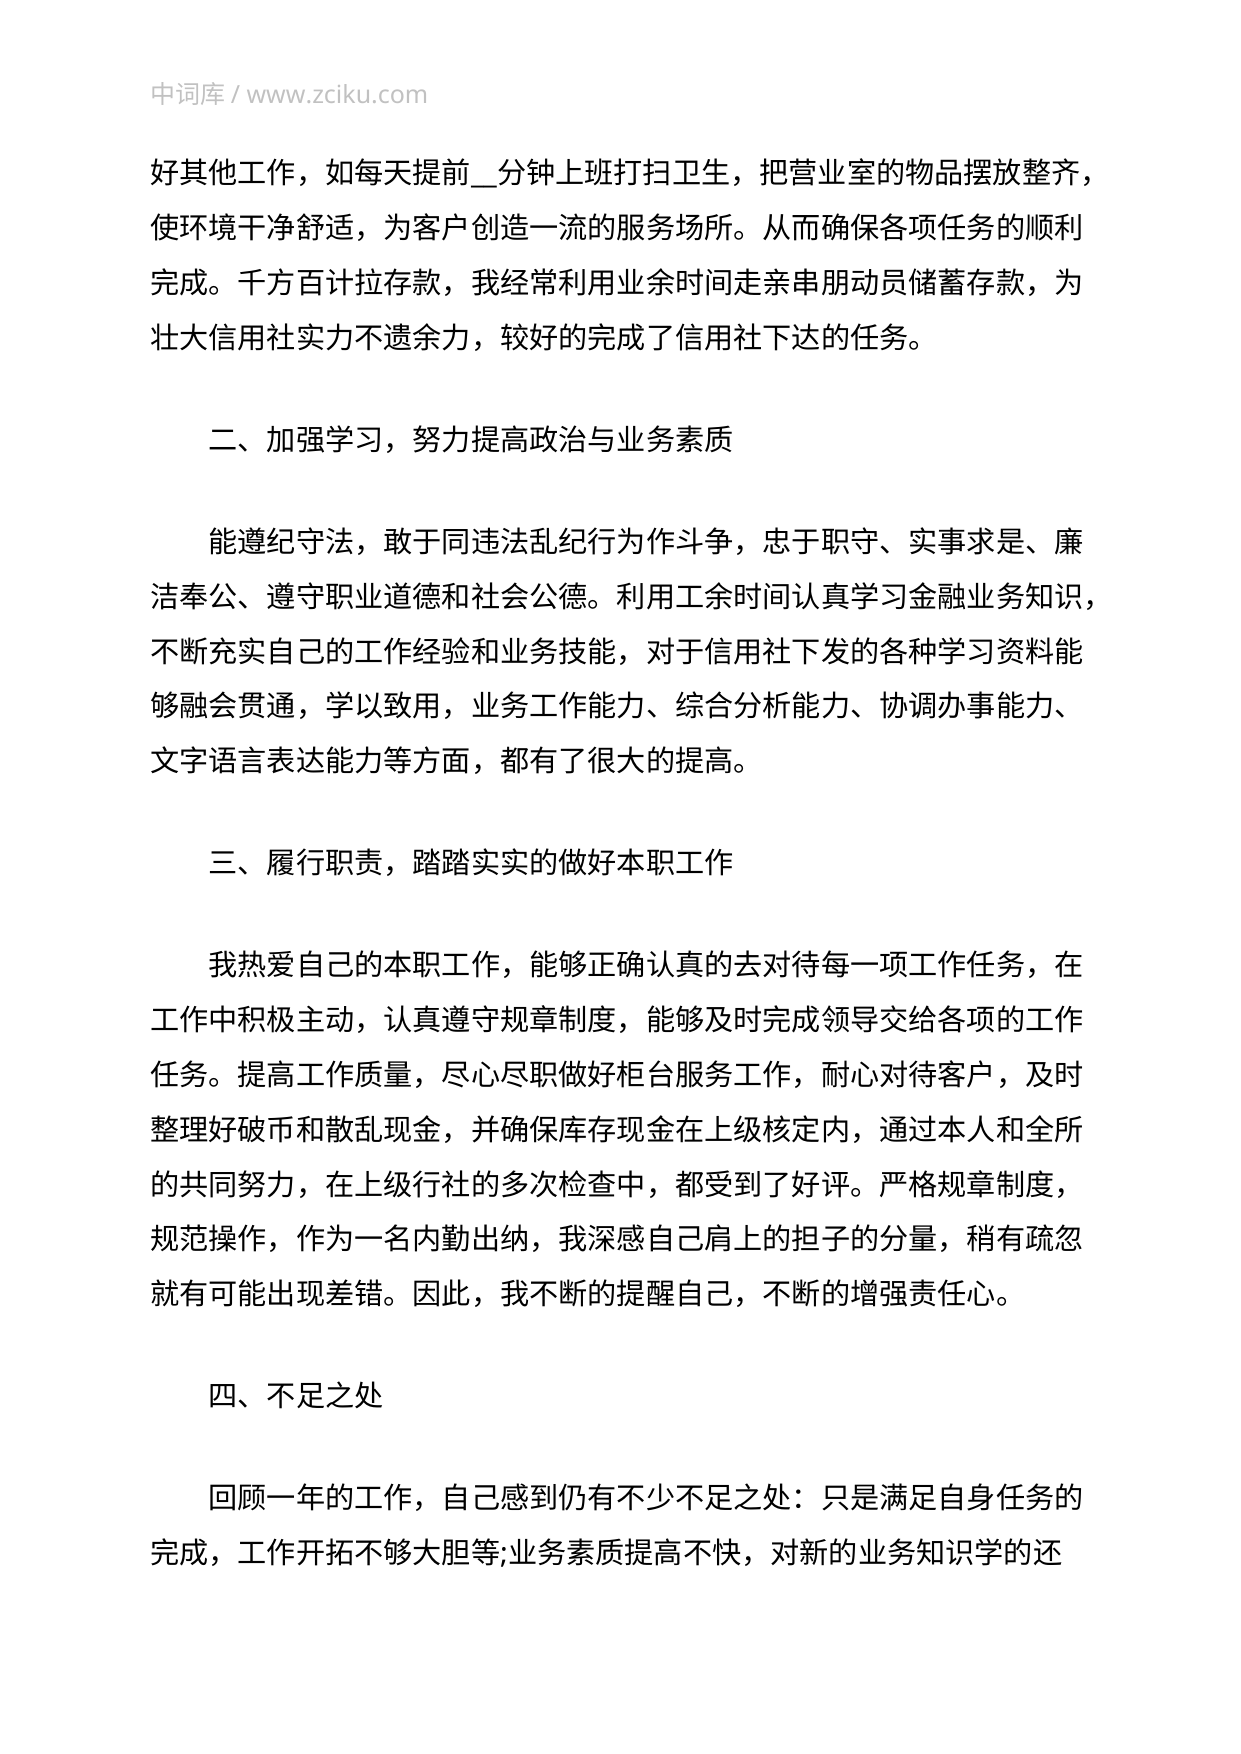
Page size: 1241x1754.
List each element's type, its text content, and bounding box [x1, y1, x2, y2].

text 我热爱自己的本职工作，能够正确认真的去对待每一项工作任务，在工作中积极主动，认真遵守规章制度，能够及时完成领导交给各项的工作任务。提高工作质量，尽心尽职做好柜台服务工作，耐心对待客户，及时整理好破币和散乱现金，并确保库存现金在上级核定内，通过本人和全所的共同努力，在上级行社的多次检查中，都受到了好评。严格规章制度，规范操作，作为一名内勤出纳，我深感自己肩上的担子的分量，稍有疏忽就有可能出现差错。因此，我不断的提醒自己，不断的增强责任心。 [150, 941, 1090, 1313]
text 三、履行职责，踏踏实实的做好本职工作 [150, 840, 1090, 882]
text 二、加强学习，努力提高政治与业务素质 [150, 417, 1090, 459]
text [150, 1474, 1090, 1572]
text 能遵纪守法，敢于同违法乱纪行为作斗争，忠于职守、实事求是、廉洁奉公、遵守职业道德和社会公德。利用工余时间认真学习金融业务知识，不断充实自己的工作经验和业务技能，对于信用社下发的各种学习资料能够融会贯通，学以致用，业务工作能力、综合分析能力、协调办事能力、文字语言表达能力等方面，都有了很大的提高。 [150, 518, 1090, 780]
text 四、不足之处 [150, 1373, 1090, 1415]
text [150, 150, 1090, 357]
